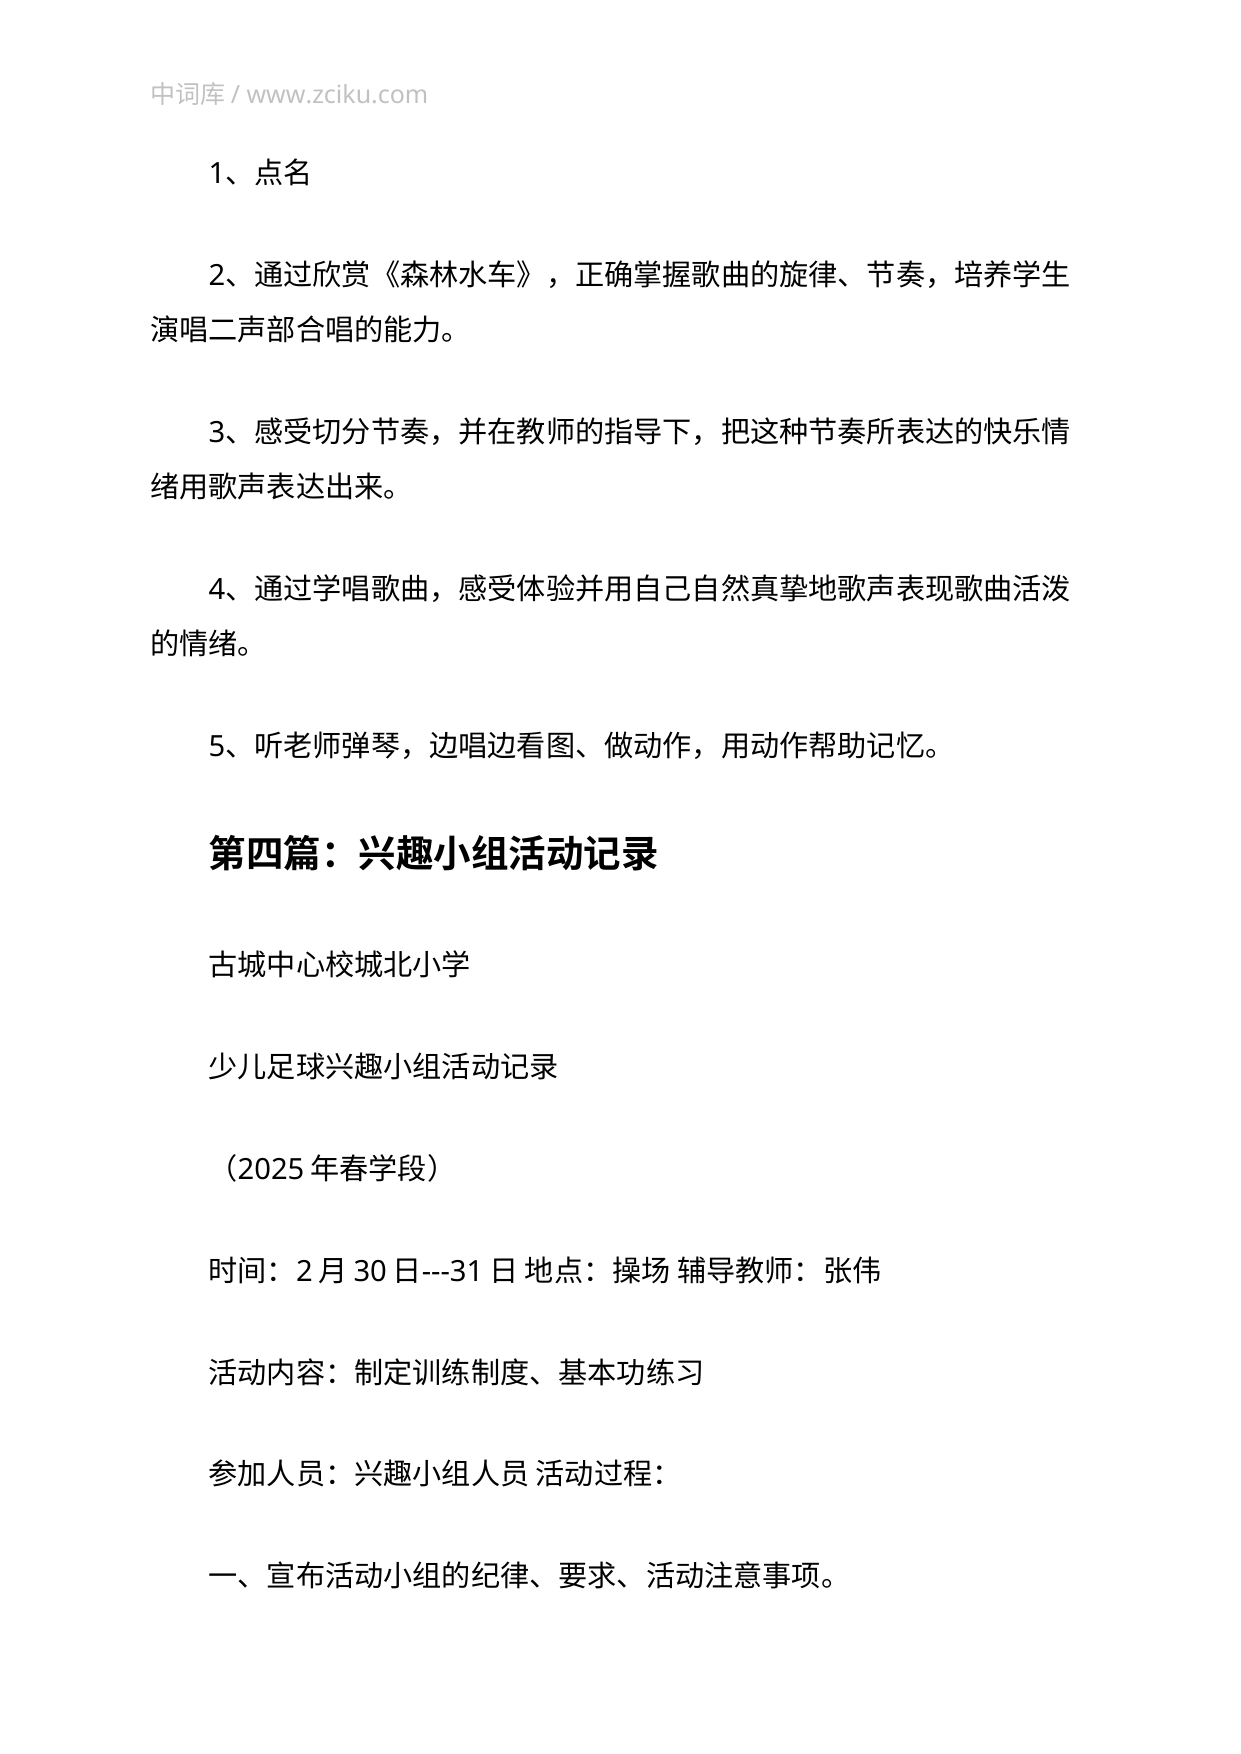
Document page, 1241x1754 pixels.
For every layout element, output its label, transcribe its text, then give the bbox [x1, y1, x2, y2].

text 一、宣布活动小组的纪律、要求、活动注意事项。 [150, 1553, 1090, 1595]
text 参加人员：兴趣小组人员 活动过程： [150, 1451, 1090, 1493]
text 时间：2月30日---31日 地点：操场 辅导教师：张伟 [150, 1247, 1090, 1289]
text 3、感受切分节奏，并在教师的指导下，把这种节奏所表达的快乐情绪用歌声表达出来。 [150, 409, 1090, 506]
text 古城中心校城北小学 [150, 942, 1090, 984]
text 第四篇：兴趣小组活动记录 [150, 824, 1090, 878]
text 4、通过学唱歌曲，感受体验并用自己自然真挚地歌声表现歌曲活泼的情绪。 [150, 566, 1090, 663]
text 活动内容：制定训练制度、基本功练习 [150, 1349, 1090, 1391]
text 1、点名 [150, 150, 1090, 192]
text 5、听老师弹琴，边唱边看图、做动作，用动作帮助记忆。 [150, 722, 1090, 765]
text 2、通过欣赏《森林水车》，正确掌握歌曲的旋律、节奏，培养学生演唱二声部合唱的能力。 [150, 252, 1090, 349]
text 少儿足球兴趣小组活动记录 [150, 1043, 1090, 1086]
text （2025年春学段） [150, 1145, 1090, 1188]
